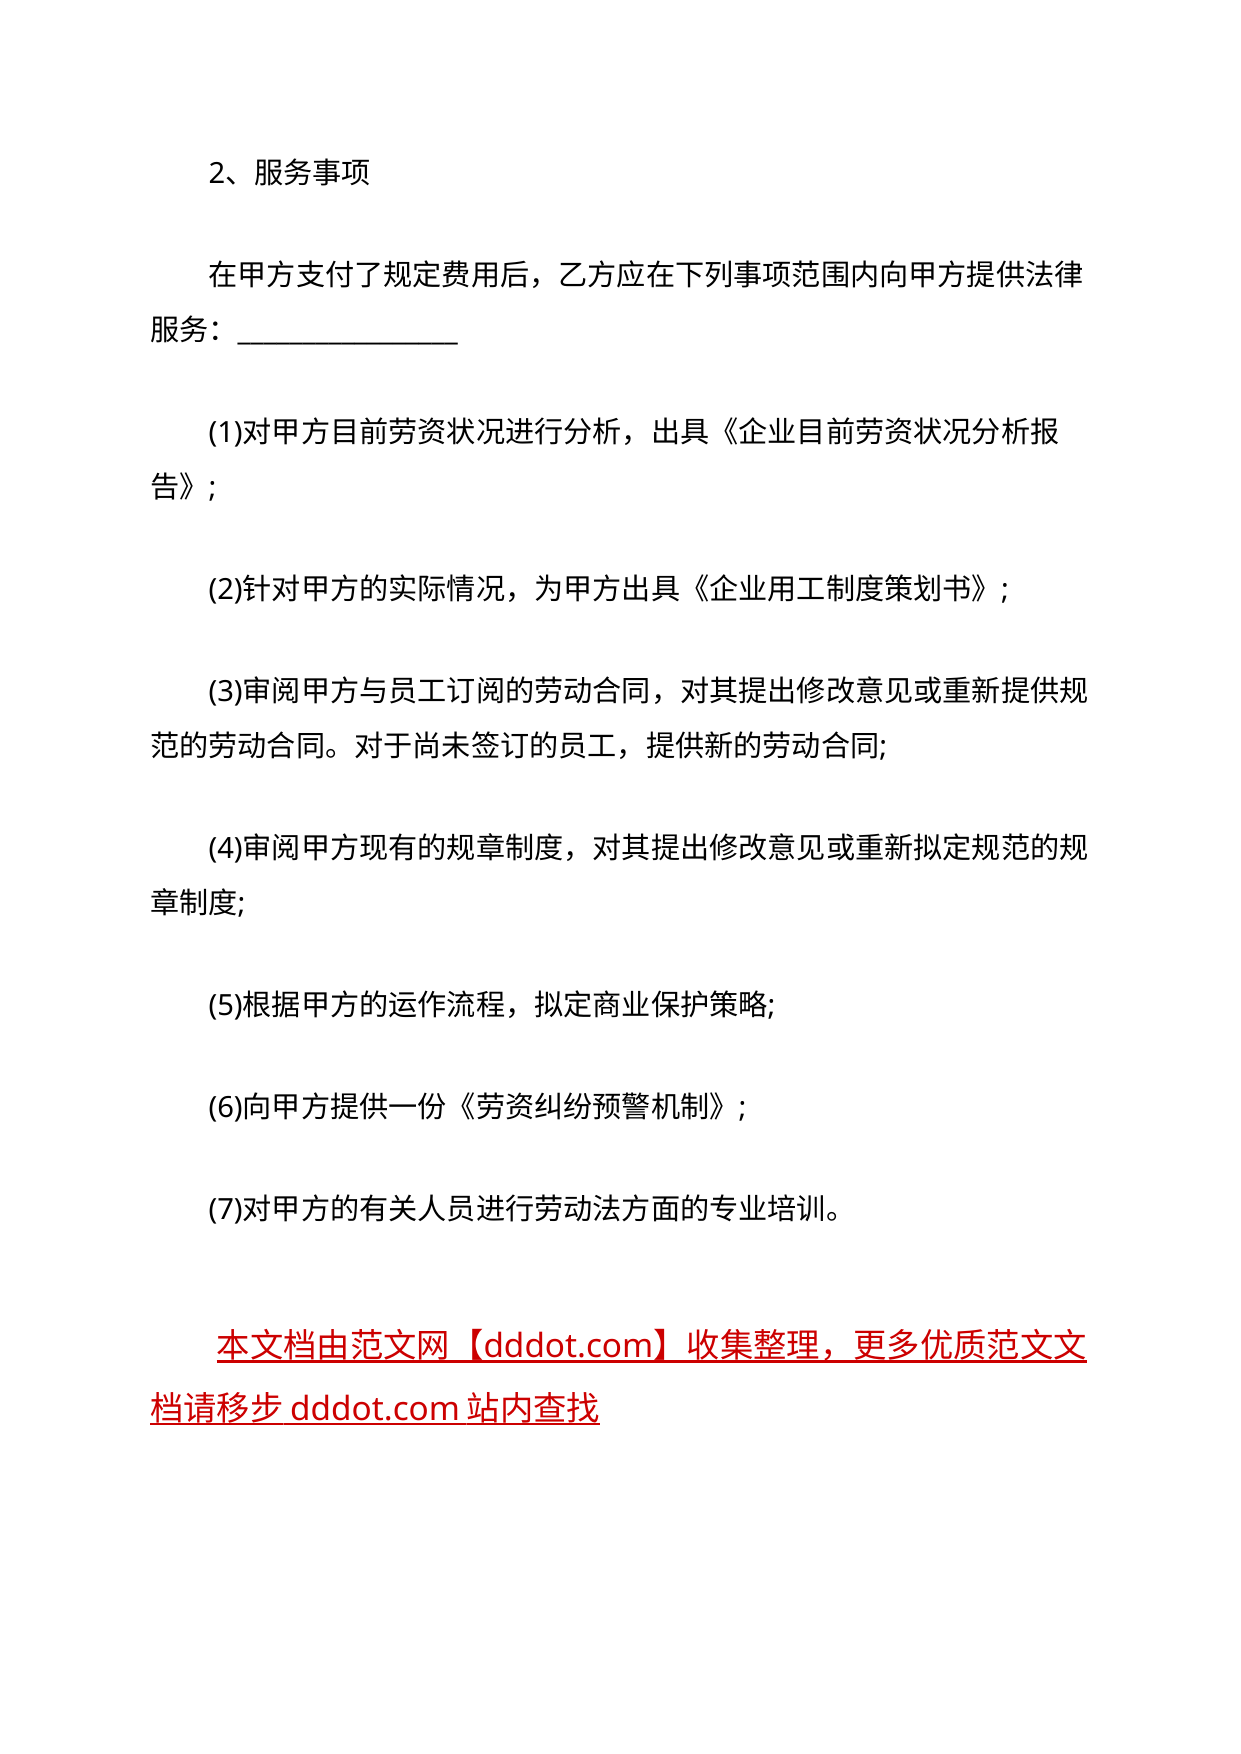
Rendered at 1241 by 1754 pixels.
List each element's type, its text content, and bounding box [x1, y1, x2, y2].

text (6)向甲方提供一份《劳资纠纷预警机制》; [150, 1084, 1090, 1126]
text 本文档由范文网【dddot.com】收集整理，更多优质范文文档请移步dddot.com站内查找 [150, 1319, 1090, 1430]
text (3)审阅甲方与员工订阅的劳动合同，对其提出修改意见或重新提供规范的劳动合同。对于尚未签订的员工，提供新的劳动合同; [150, 668, 1090, 765]
text (5)根据甲方的运作流程，拟定商业保护策略; [150, 982, 1090, 1024]
text (1)对甲方目前劳资状况进行分析，出具《企业目前劳资状况分析报告》; [150, 409, 1090, 506]
text (2)针对甲方的实际情况，为甲方出具《企业用工制度策划书》; [150, 566, 1090, 608]
text (7)对甲方的有关人员进行劳动法方面的专业培训。 [150, 1186, 1090, 1228]
text 2、服务事项 [150, 150, 1090, 192]
text (4)审阅甲方现有的规章制度，对其提出修改意见或重新拟定规范的规章制度; [150, 825, 1090, 922]
text 在甲方支付了规定费用后，乙方应在下列事项范围内向甲方提供法律服务：_________________ [150, 252, 1090, 349]
